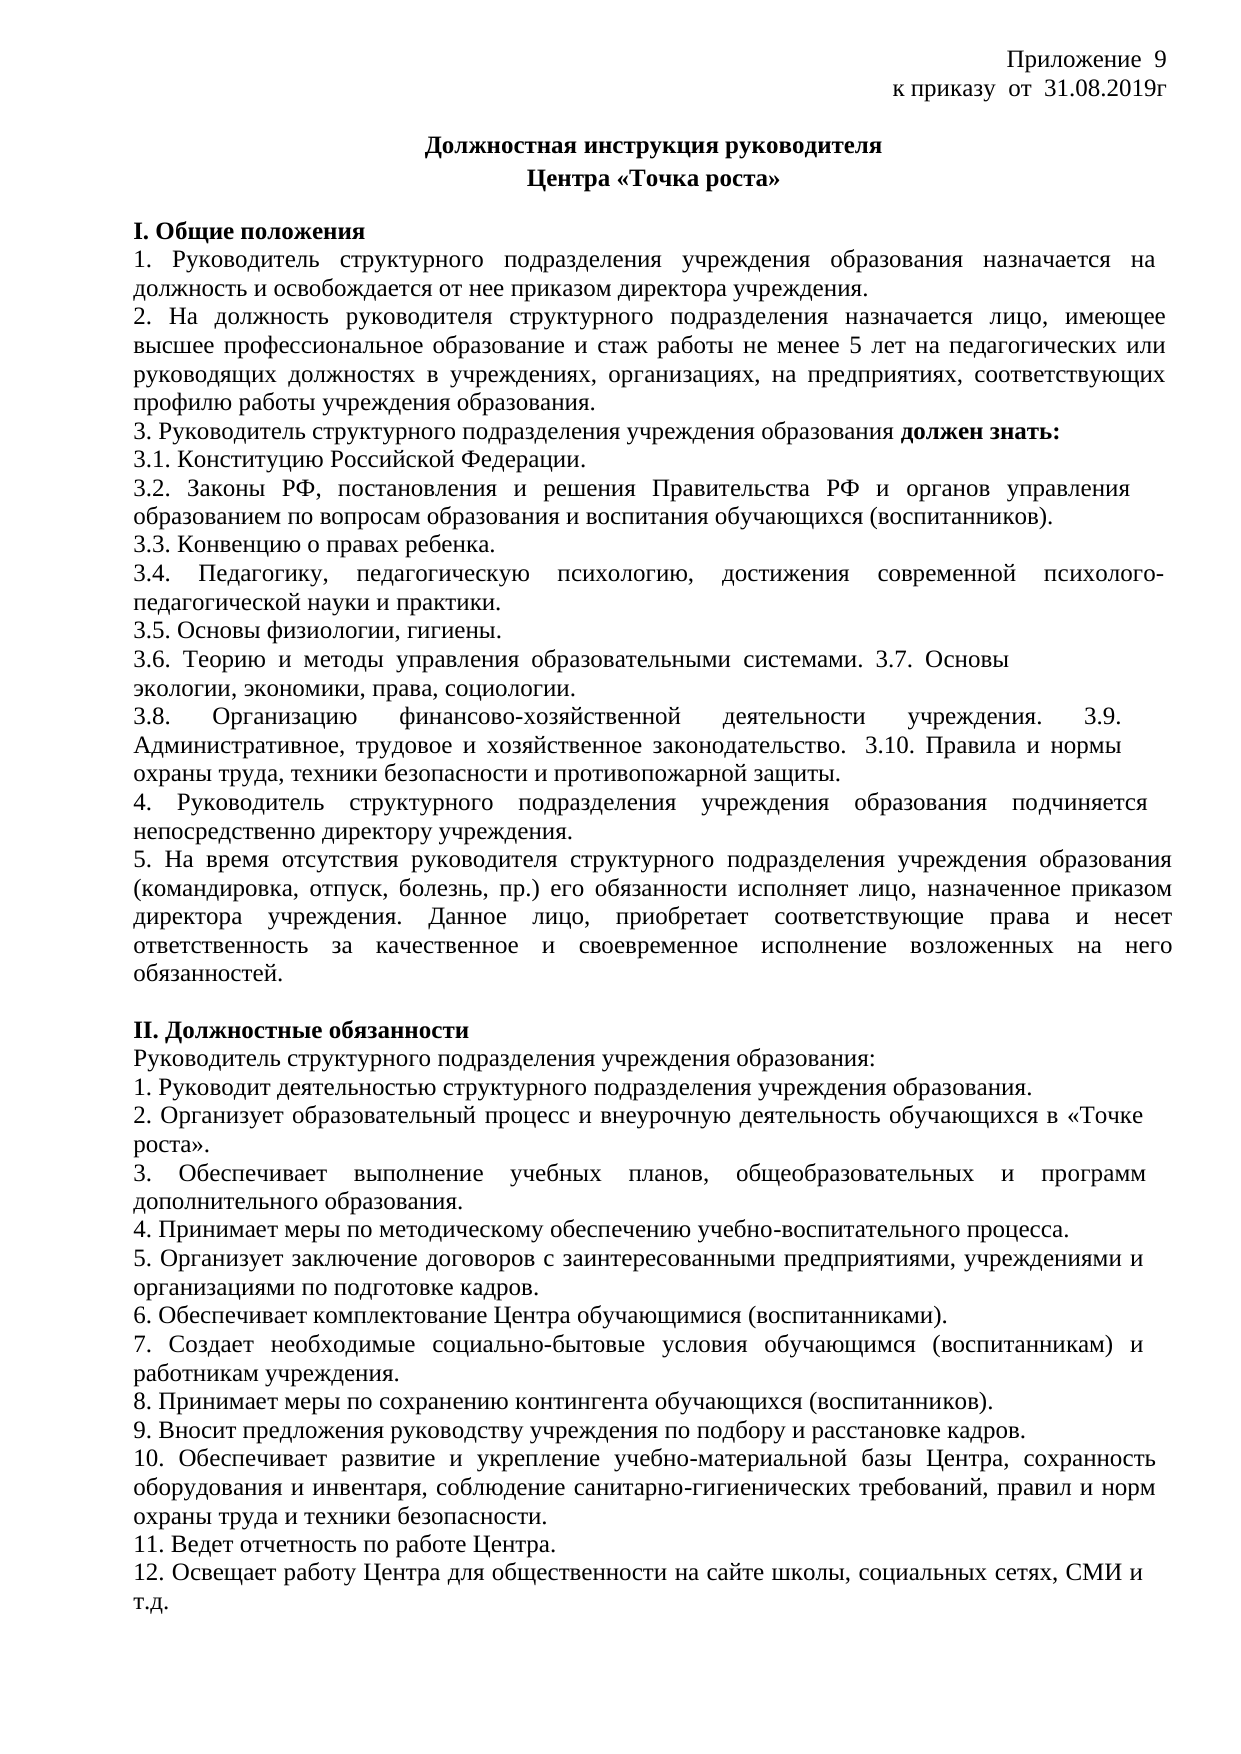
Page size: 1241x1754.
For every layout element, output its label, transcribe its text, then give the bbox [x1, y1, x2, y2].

text Руководитель структурного подразделения учреждения образования: [133, 1044, 1169, 1072]
text 4. Руководитель структурного подразделения учреждения образования подчиняется непосредственно директору учреждения. [133, 787, 1148, 844]
text 3.4. Педагогику, педагогическую психологию, достижения современной психолого-педагогической науки и практики. [133, 559, 1164, 616]
text Центра «Точка роста» [260, 163, 1047, 192]
text 3. Обеспечивает выполнение учебных планов, общеобразовательных и программ дополнительного образования. [133, 1158, 1146, 1215]
text 2. Организует образовательный процесс и внеурочную деятельность обучающихся в «Точке роста». [133, 1101, 1143, 1158]
text 3. Руководитель структурного подразделения учреждения образования должен знать: [133, 416, 1166, 445]
text Должностная инструкция руководителя [260, 131, 1047, 159]
text 3.8. Организацию финансово-хозяйственной деятельности учреждения. 3.9. Административное, трудовое и хозяйственное законодательство. 3.10. Правила и нормы охраны труда, техники безопасности и противопожарной защиты. [133, 702, 1121, 787]
text 4. Принимает меры по методическому обеспечению учебно-воспитательного процесса. [133, 1215, 1162, 1243]
text 5. Организует заключение договоров с заинтересованными предприятиями, учреждениями и организациями по подготовке кадров. [133, 1243, 1143, 1301]
text 9. Вносит предложения руководству учреждения по подбору и расстановке кадров. [133, 1415, 1139, 1444]
text 7. Создает необходимые социально-бытовые условия обучающимся (воспитанникам) и работникам учреждения. [133, 1329, 1143, 1387]
text 10. Обеспечивает развитие и укрепление учебно-материальной базы Центра, сохранность оборудования и инвентаря, соблюдение санитарно-гигиенических требований, правил и норм охраны труда и техники безопасности. [133, 1444, 1156, 1529]
text 2. На должность руководителя структурного подразделения назначается лицо, имеющее высшее профессиональное образование и стаж работы не менее 5 лет на педагогических или руководящих должностях в учреждениях, организациях, на предприятиях, соответствующих профилю работы учреждения образования. [133, 302, 1166, 416]
text 8. Принимает меры по сохранению контингента обучающихся (воспитанников). [133, 1387, 1151, 1415]
text Приложение 9 [133, 44, 1167, 73]
text 3.3. Конвенцию о правах ребенка. [133, 530, 1169, 559]
text 12. Освещает работу Центра для общественности на сайте школы, социальных сетях, СМИ и т.д. [133, 1558, 1143, 1615]
text 11. Ведет отчетность по работе Центра. [133, 1529, 1169, 1558]
text 3.6. Теорию и методы управления образовательными системами. 3.7. Основы экологии, экономики, права, социологии. [133, 644, 1009, 702]
text 6. Обеспечивает комплектование Центра обучающимися (воспитанниками). [133, 1301, 1143, 1329]
text 1. Руководитель структурного подразделения учреждения образования назначается на должность и освобождается от нее приказом директора учреждения. [133, 245, 1156, 302]
text II. Должностные обязанности [133, 1016, 1169, 1044]
text 3.5. Основы физиологии, гигиены. [133, 616, 1169, 644]
text 3.1. Конституцию Российской Федерации. [133, 445, 1169, 473]
text 1. Руководит деятельностью структурного подразделения учреждения образования. [133, 1072, 1150, 1101]
text I. Общие положения [133, 217, 1169, 245]
text 5. На время отсутствия руководителя структурного подразделения учреждения образования (командировка, отпуск, болезнь, пр.) его обязанности исполняет лицо, назначенное приказом директора учреждения. Данное лицо, приобретает соответствующие права и несет ответственность за качественное и своевременное исполнение возложенных на него обязанностей. [133, 844, 1172, 987]
text 3.2. Законы РФ, постановления и решения Правительства РФ и органов управления образованием по вопросам образования и воспитания обучающихся (воспитанников). [133, 473, 1130, 530]
text к приказу от 31.08.2019г [133, 73, 1167, 102]
